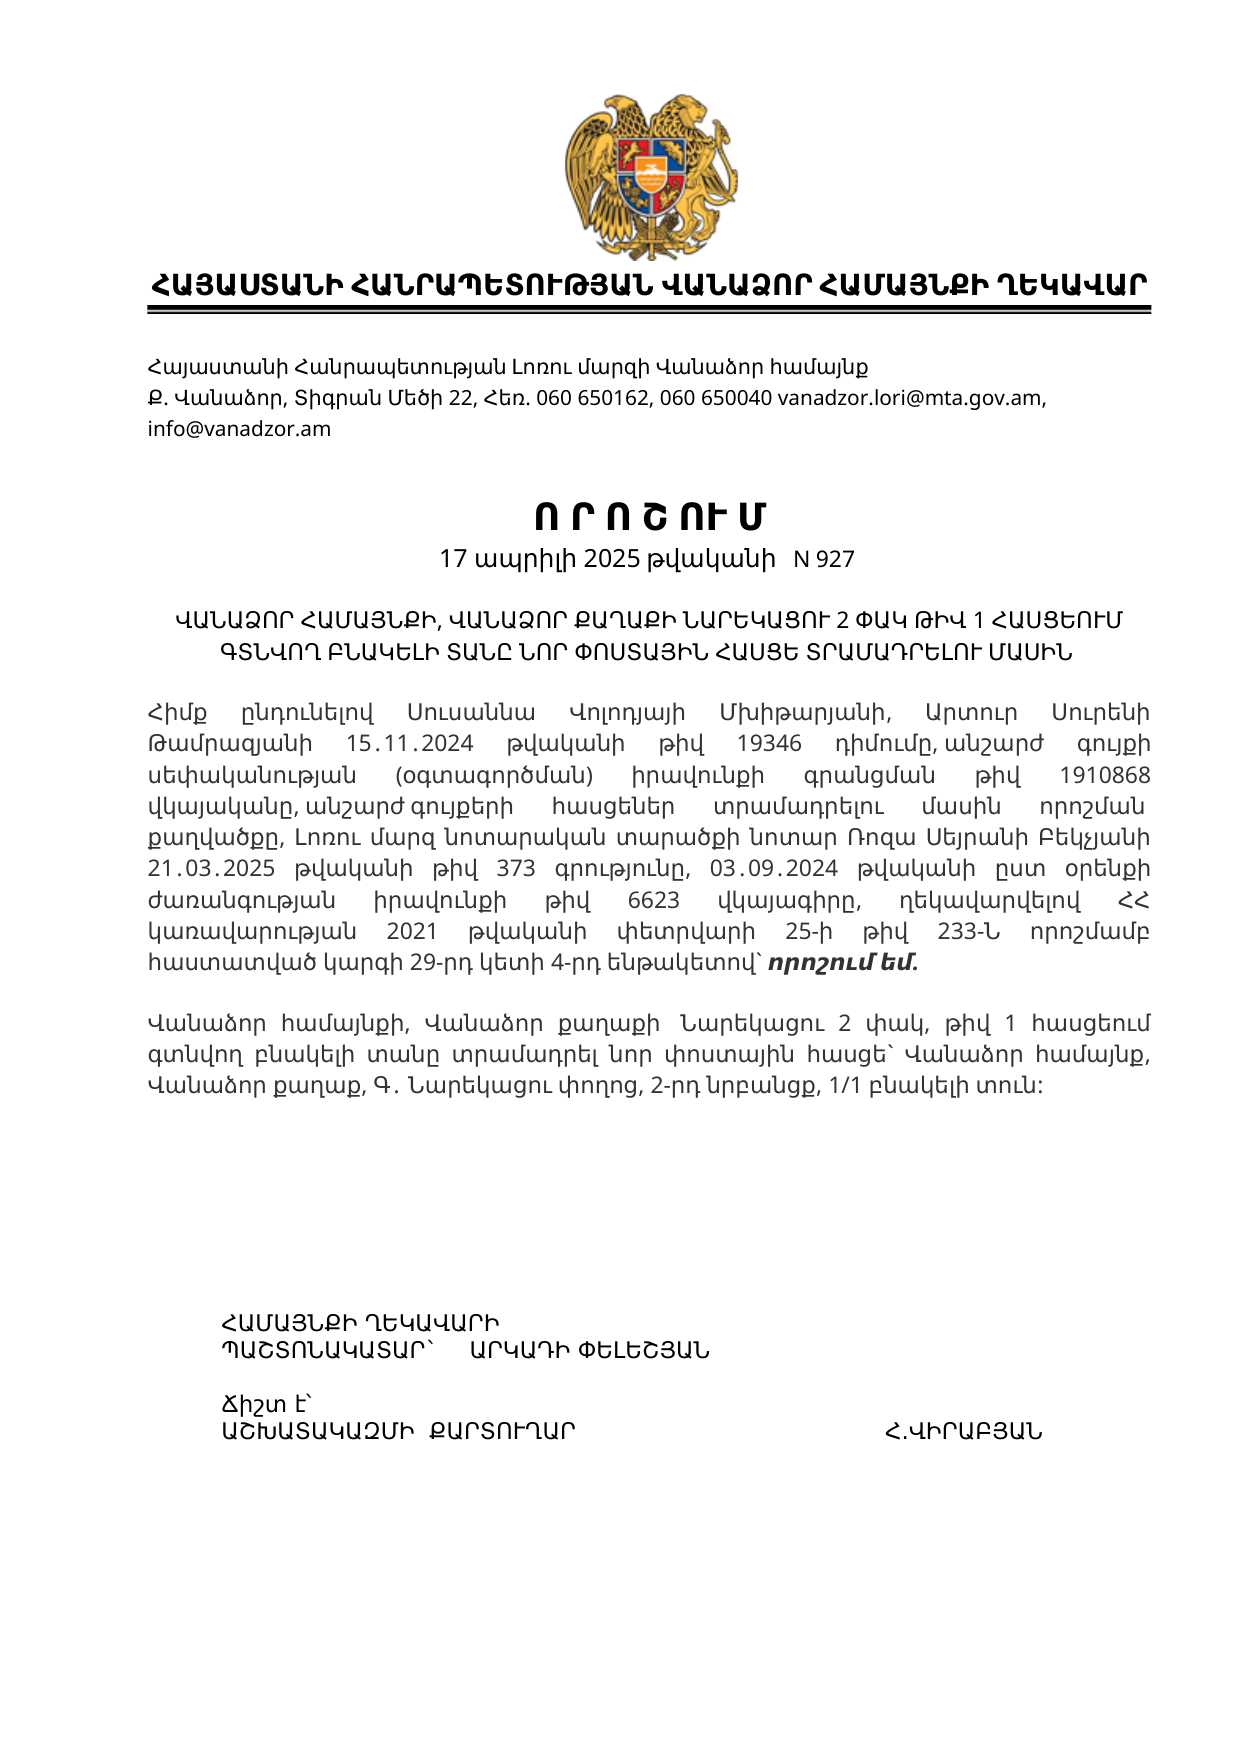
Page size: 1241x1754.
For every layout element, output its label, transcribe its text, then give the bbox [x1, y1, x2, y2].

text ՊԱՇՏՈՆԱԿԱՏԱՐ` ԱՐԿԱԴԻ ՓԵԼԵՇՅԱՆ [147, 1337, 1151, 1364]
table_header ՀԱՅԱՍՏԱՆԻ ՀԱՆՐԱՊԵՏՈՒԹՅԱՆ ՎԱՆԱՁՈՐ ՀԱՄԱՅՆՔԻ ՂԵԿԱՎԱՐ Հայաստանի Հանրապետության Լոռու մարզի Վանաձոր համայնք Ք. Վանաձոր, Տիգրան Մեծի 22, Հեռ. 060 650162, 060 650040 vanadzor.lori@mta.gov.am, info@vanadzor.am [148, 89, 1151, 305]
text ՀԱՄԱՅՆՔԻ ՂԵԿԱՎԱՐԻ [221, 1310, 1151, 1337]
text Ո Ր Ո Շ ՈՒ Մ 17 ապրիլի 2025 թվականի N 927 [147, 490, 1151, 575]
table_header ՀԱՅԱՍՏԱՆԻ ՀԱՆՐԱՊԵՏՈՒԹՅԱՆ ՎԱՆԱՁՈՐ ՀԱՄԱՅՆՔԻ ՂԵԿԱՎԱՐ Հայաստանի Հանրապետության Լոռու մարզի Վանաձոր համայնք Ք. Վանաձոր, Տիգրան Մեծի 22, Հեռ. 060 650162, 060 650040 vanadzor.lori@mta.gov.am, info@vanadzor.am [148, 314, 1151, 461]
text ՎԱՆԱՁՈՐ ՀԱՄԱՅՆՔԻ, ՎԱՆԱՁՈՐ ՔԱՂԱՔԻ ՆԱՐԵԿԱՑՈՒ 2 ՓԱԿ ԹԻՎ 1 ՀԱՍՑԵՈՒՄ ԳՏՆՎՈՂ ԲՆԱԿԵԼԻ ՏԱՆԸ ՆՈՐ ՓՈՍՏԱՅԻՆ ՀԱՍՑԵ ՏՐԱՄԱԴՐԵԼՈՒ ՄԱՍԻՆ [147, 604, 1151, 667]
text Ճիշտ է՝ [221, 1391, 1151, 1418]
text ԱՇԽԱՏԱԿԱԶՄԻ ՔԱՐՏՈՒՂԱՐ Հ.ՎԻՐԱԲՅԱՆ [221, 1418, 1151, 1444]
text Հիմք ընդունելով Սուսաննա Վոլոդյայի Մխիթարյանի, Արտուր Սուրենի Թամրազյանի 15․11․2024 թվականի թիվ 19346 դիմումը, անշարժ գույքի սեփականության (օգտագործման) իրավունքի գրանցման թիվ 1910868 վկայականը, անշարժ գույքերի հասցեներ տրամադրելու մասին որոշման քաղվածքը, Լոռու մարզ նոտարական տարածքի նոտար Ռոզա Սեյրանի Բեկչյանի 21․03․2025 թվականի թիվ 373 գրությունը, 03․09․2024 թվականի ըստ օրենքի ժառանգության իրավունքի թիվ 6623 վկայագիրը, ղեկավարվելով ՀՀ կառավարության 2021 թվականի փետրվարի 25-ի թիվ 233-Ն որոշմամբ հաստատված կարգի 29-րդ կետի 4-րդ ենթակետով` որոշում եմ. [147, 696, 1151, 977]
text Վանաձոր համայնքի, Վանաձոր քաղաքի Նարեկացու 2 փակ, թիվ 1 հասցեում գտնվող բնակելի տանը տրամադրել նոր փոստային հասցե` Վանաձոր համայնք, Վանաձոր քաղաք, Գ․ Նարեկացու փողոց, 2-րդ նրբանցք, 1/1 բնակելի տուն: [147, 1006, 1151, 1100]
